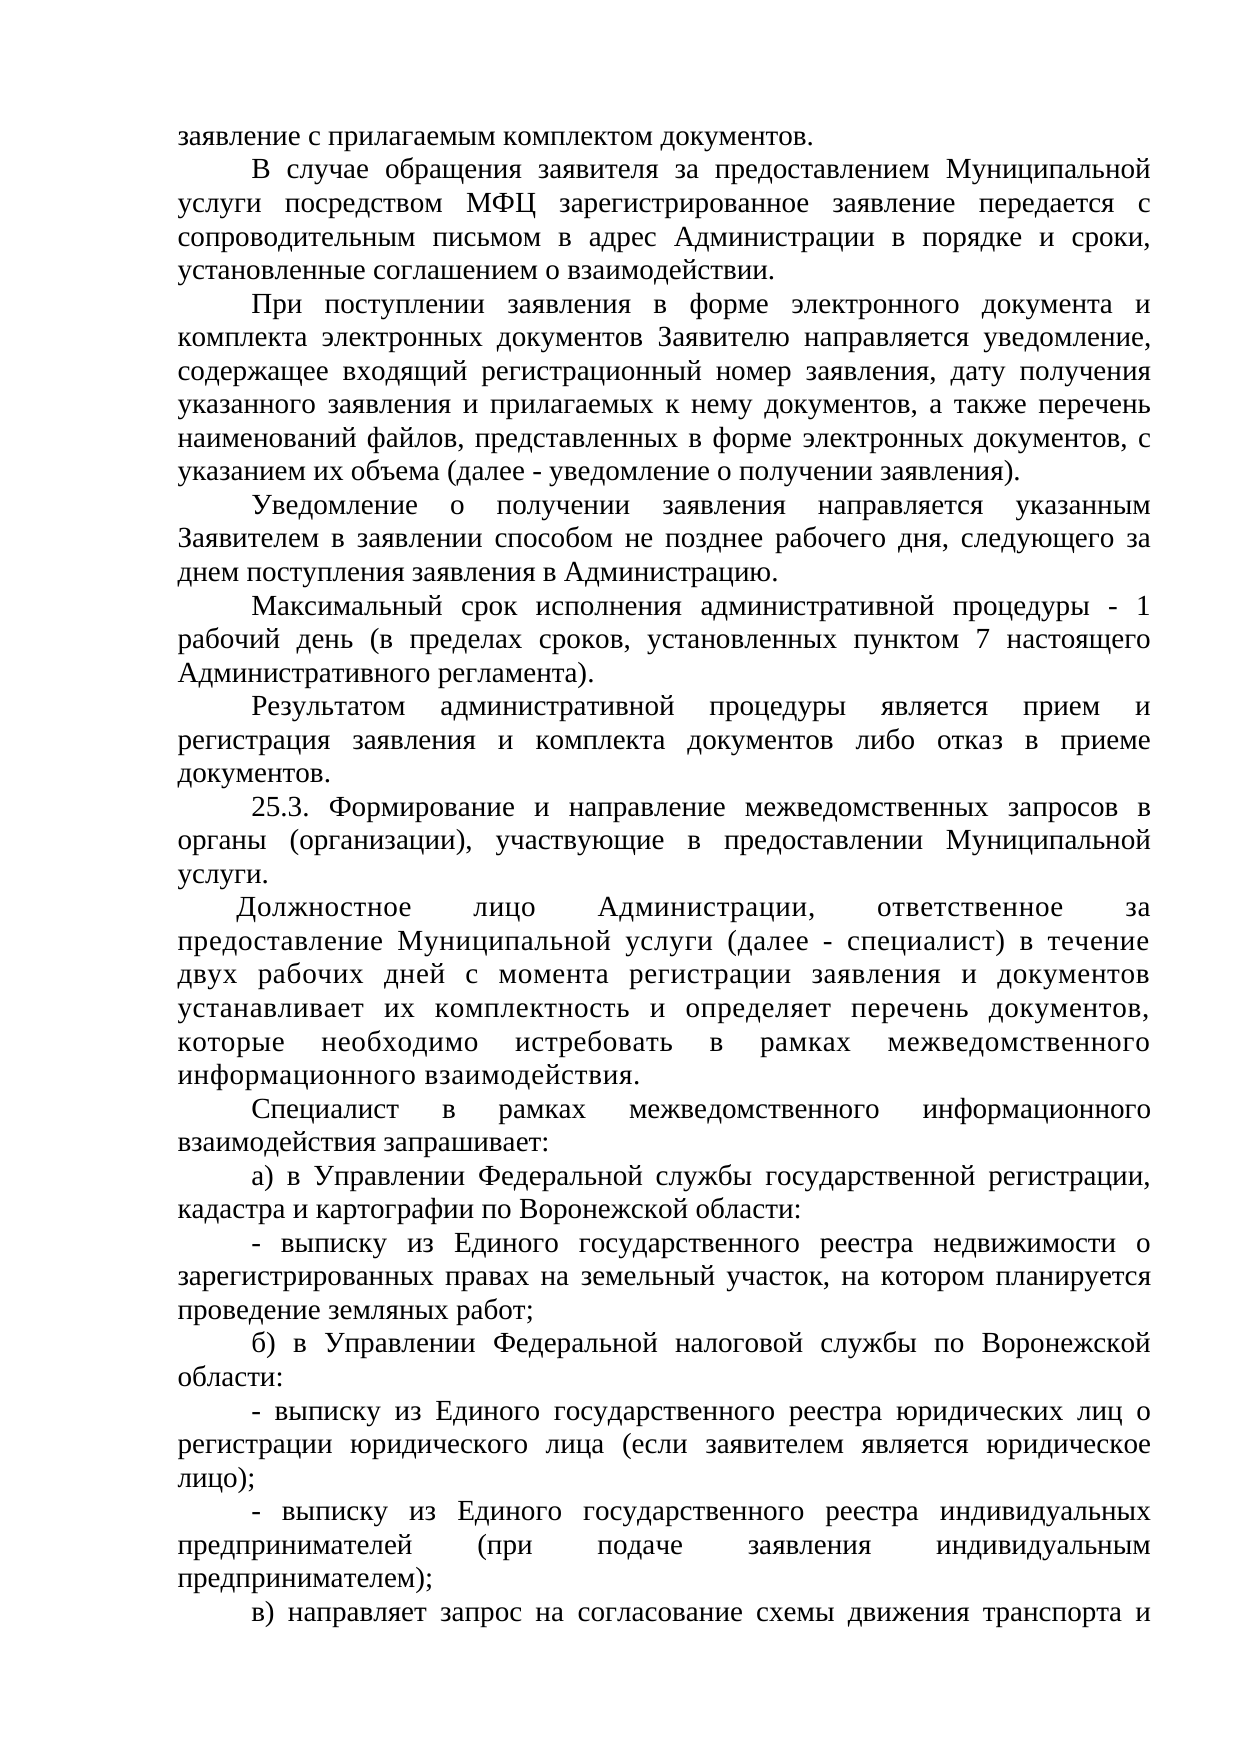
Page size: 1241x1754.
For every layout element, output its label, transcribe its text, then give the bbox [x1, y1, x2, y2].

text Специалист в рамках межведомственного информационного взаимодействия запрашивает: [177, 1091, 1152, 1158]
text - выписку из Единого государственного реестра юридических лиц о регистрации юридического лица (если заявителем является юридическое лицо); [177, 1393, 1152, 1493]
text При поступлении заявления в форме электронного документа и комплекта электронных документов Заявителю направляется уведомление, содержащее входящий регистрационный номер заявления, дату получения указанного заявления и прилагаемых к нему документов, а также перечень наименований файлов, представленных в форме электронных документов, с указанием их объема (далее - уведомление о получении заявления). [177, 286, 1152, 487]
text В случае обращения заявителя за предоставлением Муниципальной услуги посредством МФЦ зарегистрированное заявление передается с сопроводительным письмом в адрес Администрации в порядке и сроки, установленные соглашением о взаимодействии. [177, 152, 1152, 286]
text - выписку из Единого государственного реестра недвижимости о зарегистрированных правах на земельный участок, на котором планируется проведение земляных работ; [177, 1225, 1152, 1326]
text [177, 118, 1152, 152]
text - выписку из Единого государственного реестра индивидуальных предпринимателей (при подаче заявления индивидуальным предпринимателем); [177, 1493, 1152, 1594]
text Уведомление о получении заявления направляется указанным Заявителем в заявлении способом не позднее рабочего дня, следующего за днем поступления заявления в Администрацию. [177, 487, 1152, 588]
text а) в Управлении Федеральной службы государственной регистрации, кадастра и картографии по Воронежской области: [177, 1158, 1152, 1225]
text б) в Управлении Федеральной налоговой службы по Воронежской области: [177, 1326, 1152, 1393]
text Результатом административной процедуры является прием и регистрация заявления и комплекта документов либо отказ в приеме документов. [177, 688, 1152, 789]
text Должностное лицо Администрации, ответственное за предоставление Муниципальной услуги (далее - специалист) в течение двух рабочих дней с момента регистрации заявления и документов устанавливает их комплектность и определяет перечень документов, которые необходимо истребовать в рамках межведомственного информационного взаимодействия. [177, 889, 1152, 1091]
text Максимальный срок исполнения административной процедуры - 1 рабочий день (в пределах сроков, установленных пунктом 7 настоящего Административного регламента). [177, 588, 1152, 688]
text 25.3. Формирование и направление межведомственных запросов в органы (организации), участвующие в предоставлении Муниципальной услуги. [177, 789, 1152, 889]
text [177, 1594, 1152, 1627]
